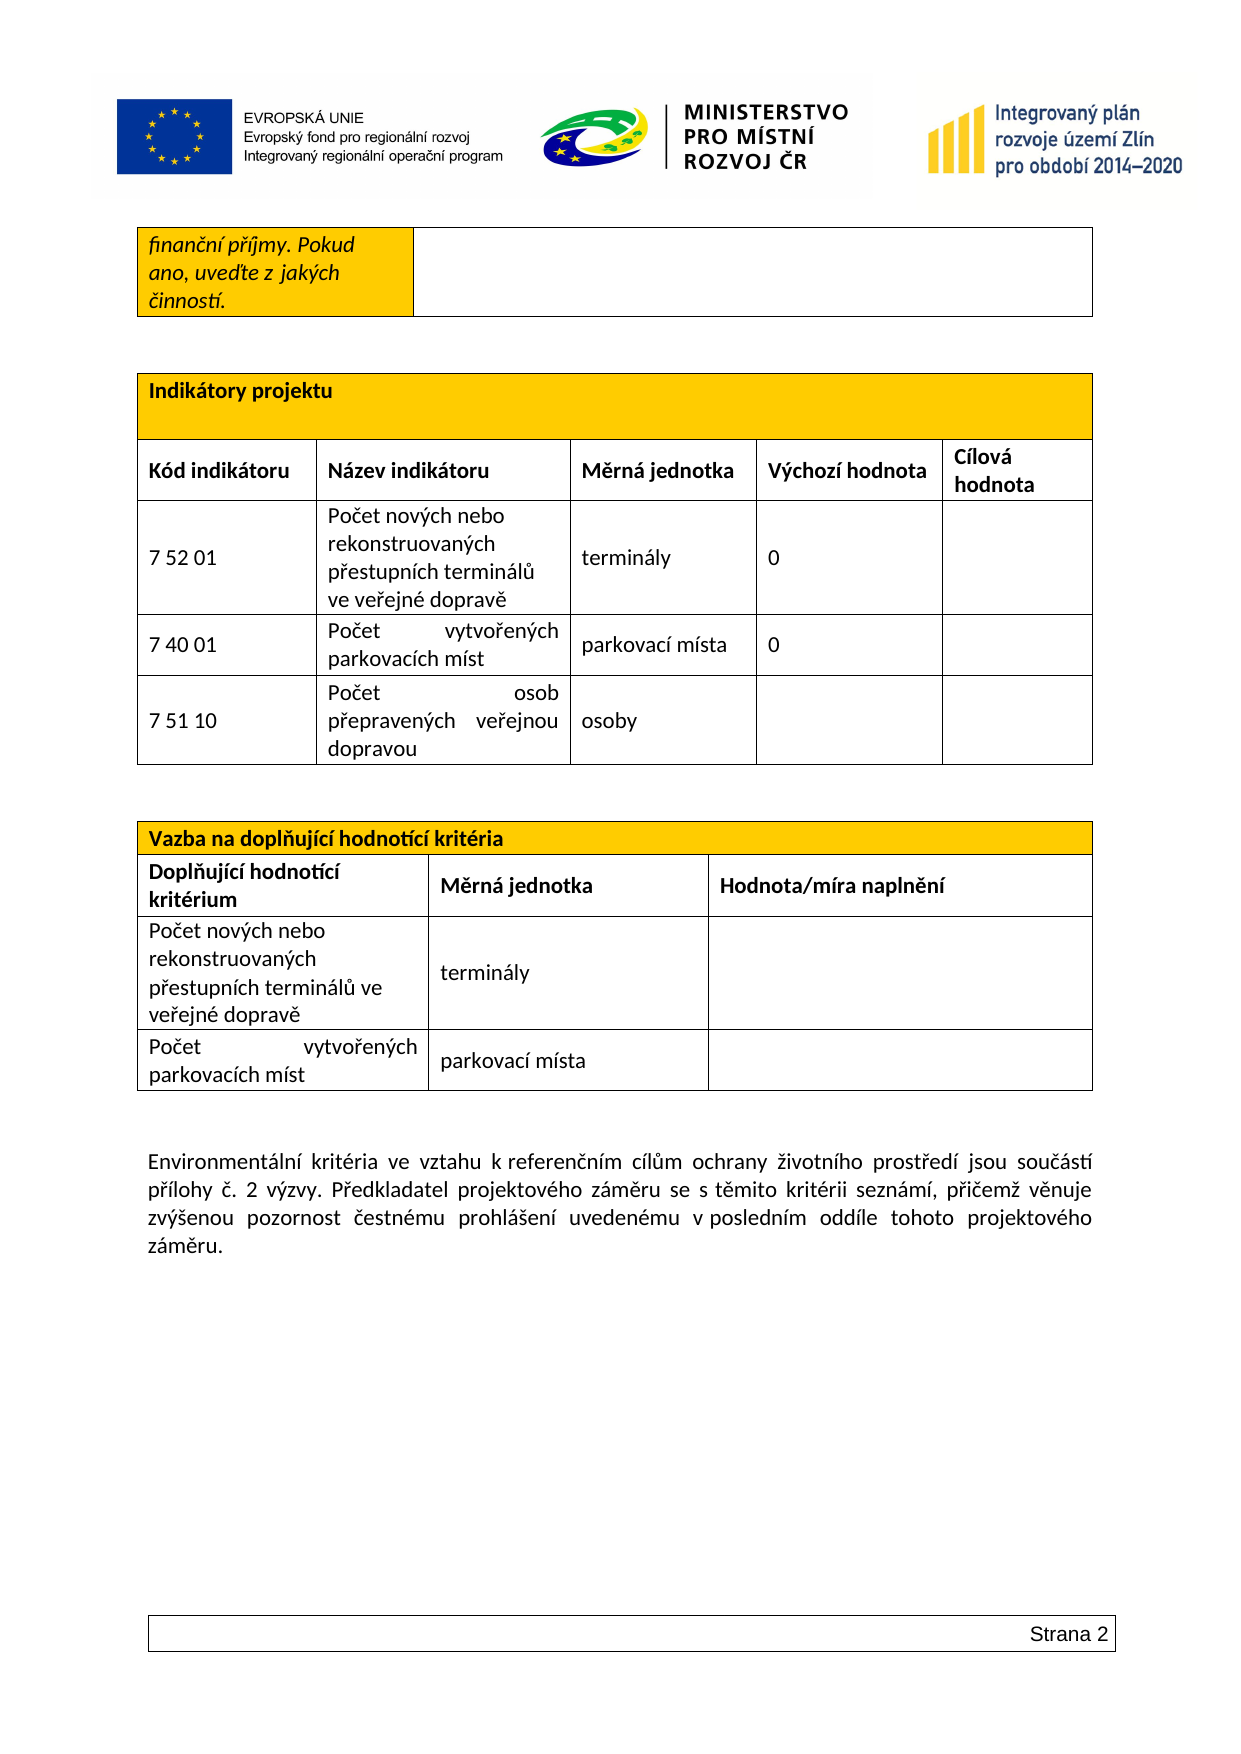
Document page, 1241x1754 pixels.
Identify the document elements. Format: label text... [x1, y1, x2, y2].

table_cell parkovací místa [429, 1030, 708, 1090]
table_cell Počet nových nebo rekonstruovaných přestupních terminálů ve veřejné dopravě [317, 501, 570, 613]
table_cell Cílová hodnota [943, 440, 1092, 500]
table_cell [943, 615, 1092, 675]
picture [91, 73, 873, 199]
table_cell Doplňující hodnotící kritérium [138, 855, 428, 916]
table_cell Měrná jednotka [429, 855, 708, 916]
table_cell 0 [757, 615, 942, 675]
table_cell 7 52 01 [138, 501, 316, 613]
text Environmentální kritéria ve vztahu k referenčním cílům ochrany životního prostředí jsou součástí přílohy č. 2 výzvy. Předkladatel projektového záměru se s těmito kritérii seznámí, přičemž věnuje zvýšenou pozornost čestnému prohlášení uvedenému v posledním oddíle tohoto projektového záměru. [148, 1147, 1092, 1259]
table_cell 7 40 01 [138, 615, 316, 675]
table_cell Příjmy projektu Uveďte, zda výstupy projektu budou vytvářet finanční příjmy. Pokud ano, uveďte z jakých činností. [138, 228, 413, 316]
picture [916, 72, 1198, 210]
table_cell parkovací místa [571, 615, 756, 675]
table_cell [943, 676, 1092, 764]
table_cell Kód indikátoru [138, 440, 316, 500]
table_cell Hodnota/míra naplnění [709, 855, 1092, 916]
table_cell osoby [571, 676, 756, 764]
table_cell Výchozí hodnota [757, 440, 942, 500]
table_cell [709, 917, 1092, 1029]
table_cell Počet vytvořených parkovacích míst [317, 615, 570, 675]
table_cell Měrná jednotka [571, 440, 756, 500]
table_cell [943, 501, 1092, 613]
table_cell terminály [571, 501, 756, 613]
table_cell [757, 676, 942, 764]
table_cell 0 [757, 501, 942, 613]
table_cell 7 51 10 [138, 676, 316, 764]
table_header Indikátory projektu [138, 374, 1092, 439]
table_cell [709, 1030, 1092, 1090]
table_cell [414, 228, 1092, 316]
table_cell Počet vytvořených parkovacích míst [138, 1030, 428, 1090]
table_cell Název indikátoru [317, 440, 570, 500]
table_header Vazba na doplňující hodnotící kritéria [138, 822, 1092, 854]
table_cell terminály [429, 917, 708, 1029]
table_cell Počet nových nebo rekonstruovaných přestupních terminálů ve veřejné dopravě [138, 917, 428, 1029]
table_cell Počet osob přepravených veřejnou dopravou [317, 676, 570, 764]
